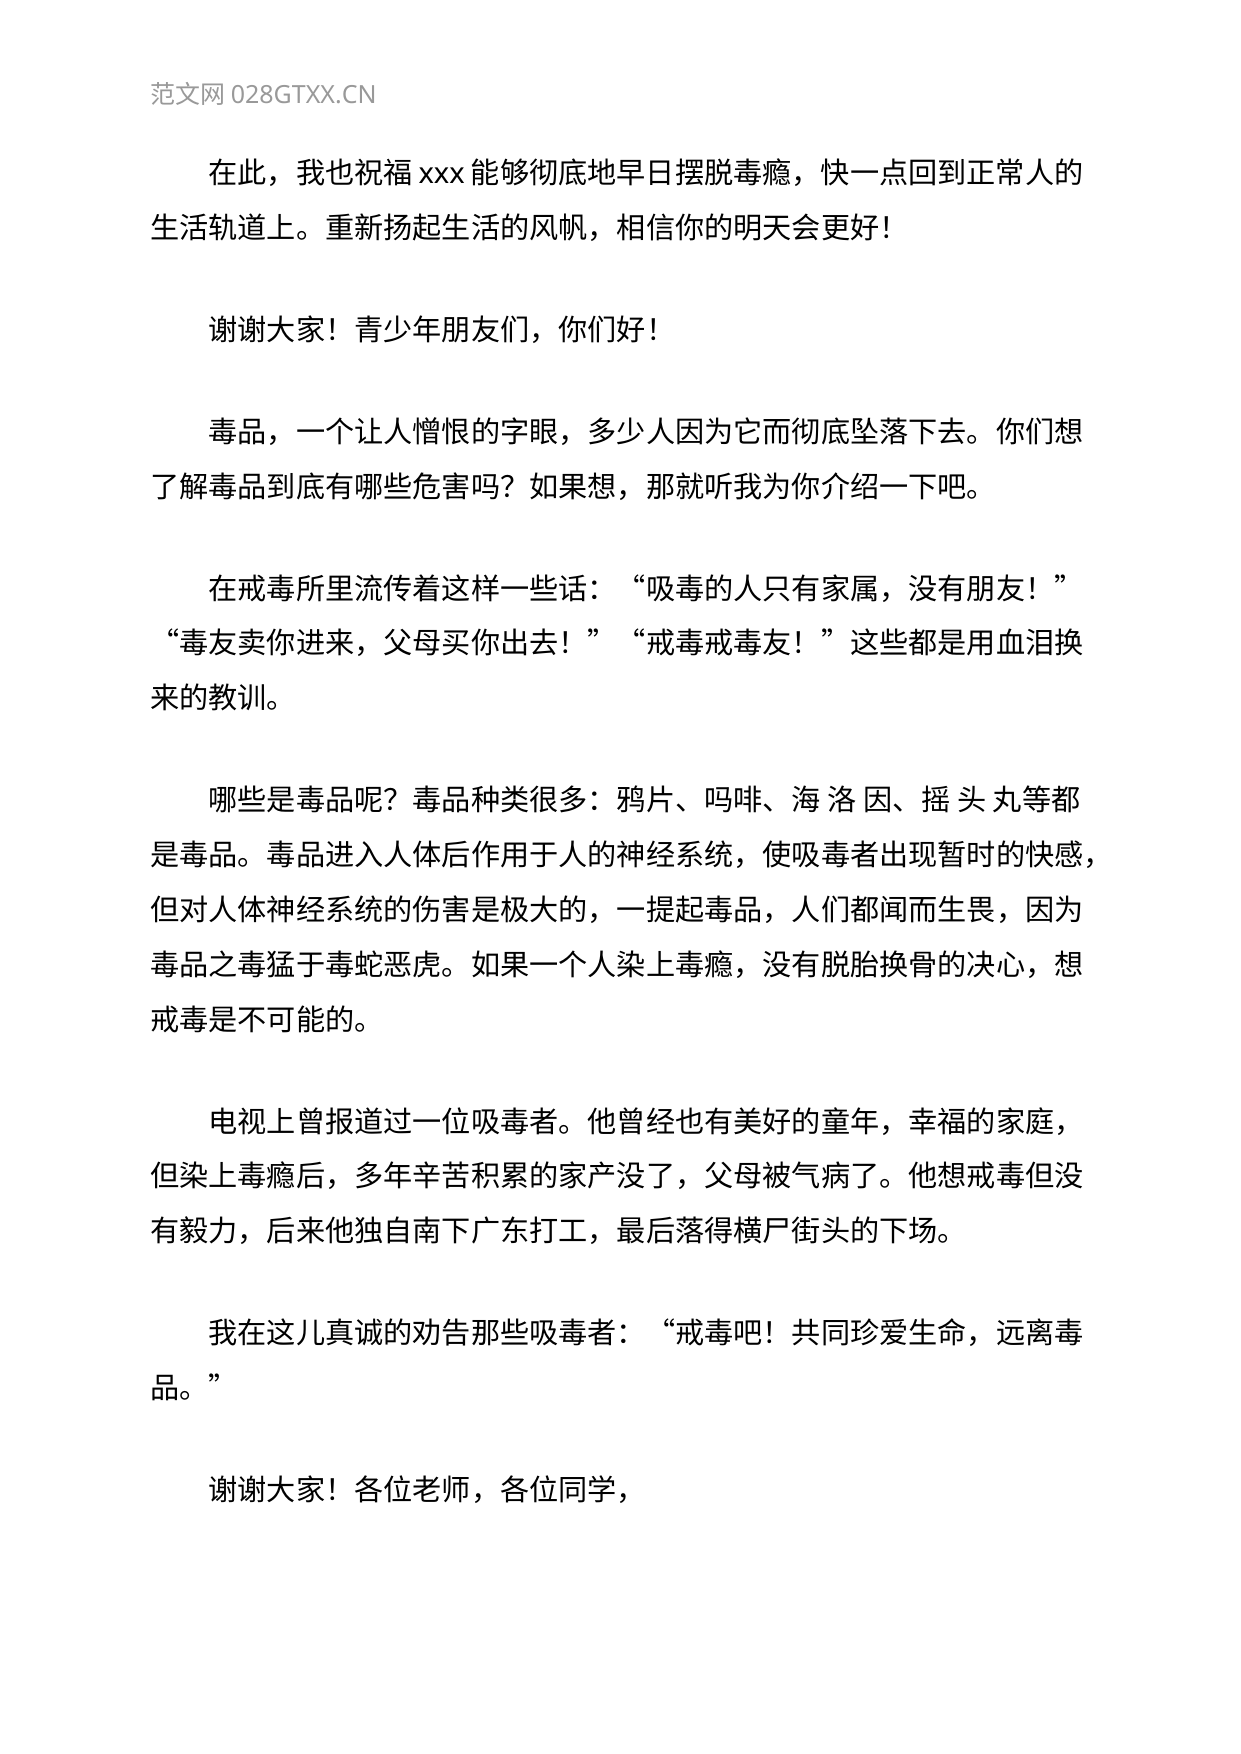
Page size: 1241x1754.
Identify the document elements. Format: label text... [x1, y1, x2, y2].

text 我在这儿真诚的劝告那些吸毒者：“戒毒吧！共同珍爱生命，远离毒品。” [150, 1310, 1090, 1407]
text 在戒毒所里流传着这样一些话：“吸毒的人只有家属，没有朋友！”“毒友卖你进来，父母买你出去！”“戒毒戒毒友！”这些都是用血泪换来的教训。 [150, 565, 1090, 717]
text 谢谢大家！各位老师，各位同学， [150, 1466, 1090, 1509]
text 哪些是毒品呢？毒品种类很多：鸦片、吗啡、海 洛 因、摇 头 丸等都是毒品。毒品进入人体后作用于人的神经系统，使吸毒者出现暂时的快感，但对人体神经系统的伤害是极大的，一提起毒品，人们都闻而生畏，因为毒品之毒猛于毒蛇恶虎。如果一个人染上毒瘾，没有脱胎换骨的决心，想戒毒是不可能的。 [150, 777, 1090, 1039]
text 电视上曾报道过一位吸毒者。他曾经也有美好的童年，幸福的家庭，但染上毒瘾后，多年辛苦积累的家产没了，父母被气病了。他想戒毒但没有毅力，后来他独自南下广东打工，最后落得横尸街头的下场。 [150, 1098, 1090, 1250]
text 在此，我也祝福xxx能够彻底地早日摆脱毒瘾，快一点回到正常人的生活轨道上。重新扬起生活的风帆，相信你的明天会更好！ [150, 150, 1090, 247]
text 毒品，一个让人憎恨的字眼，多少人因为它而彻底坠落下去。你们想了解毒品到底有哪些危害吗？如果想，那就听我为你介绍一下吧。 [150, 408, 1090, 506]
text 谢谢大家！青少年朋友们，你们好！ [150, 307, 1090, 349]
